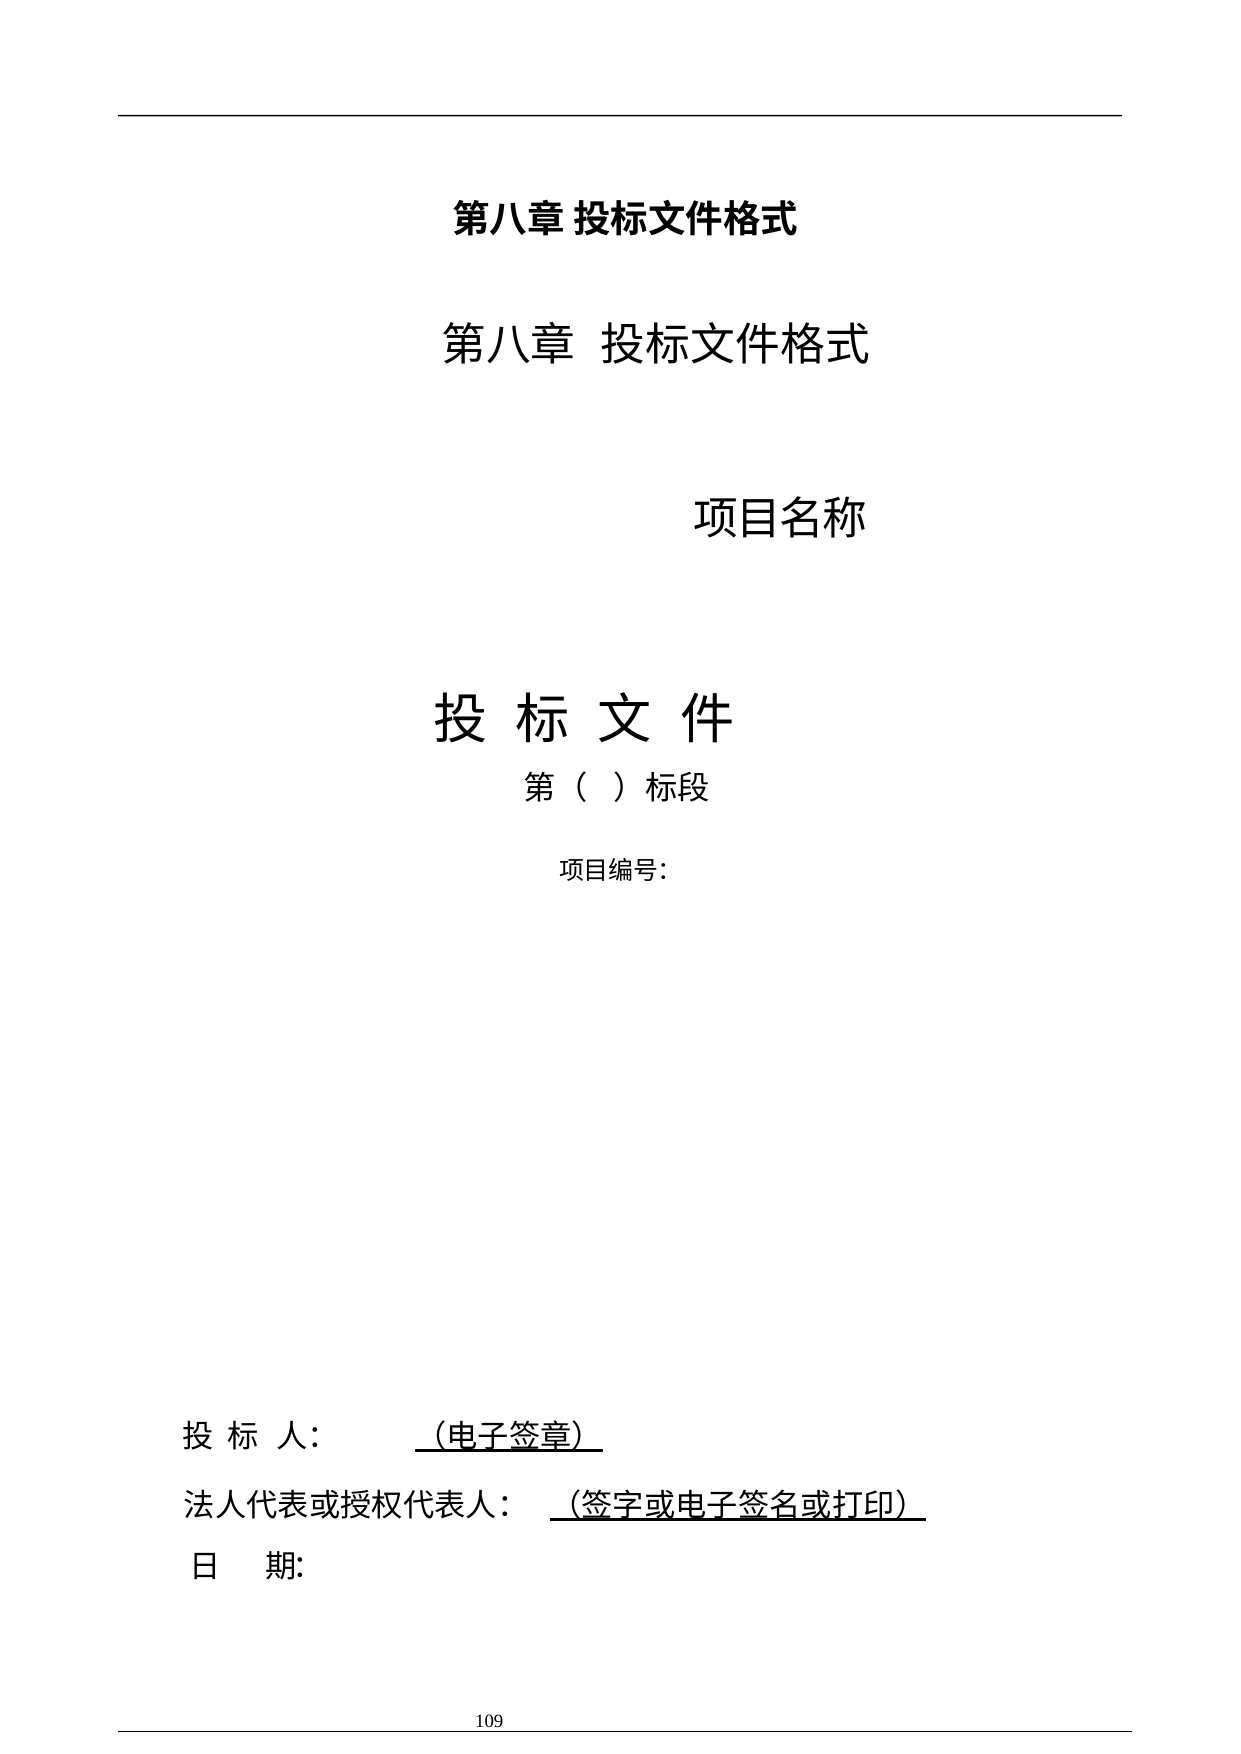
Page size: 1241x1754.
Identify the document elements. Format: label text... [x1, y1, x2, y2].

text 投 标 文 件 [433, 681, 1132, 753]
text 第八章 投标文件格式 [441, 312, 1132, 372]
text 法人代表或授权代表人： （签字或电子签名或打印） [183, 1483, 1132, 1524]
text 项目名称 [474, 486, 1132, 546]
text 投 标 人： （电子签章） [182, 1414, 1132, 1455]
text 日 期： [189, 1545, 1132, 1586]
text 项目编号： [559, 853, 1132, 886]
subtitle 第八章 投标文件格式 [118, 188, 1132, 243]
text 第（ ）标段 [523, 779, 1132, 840]
